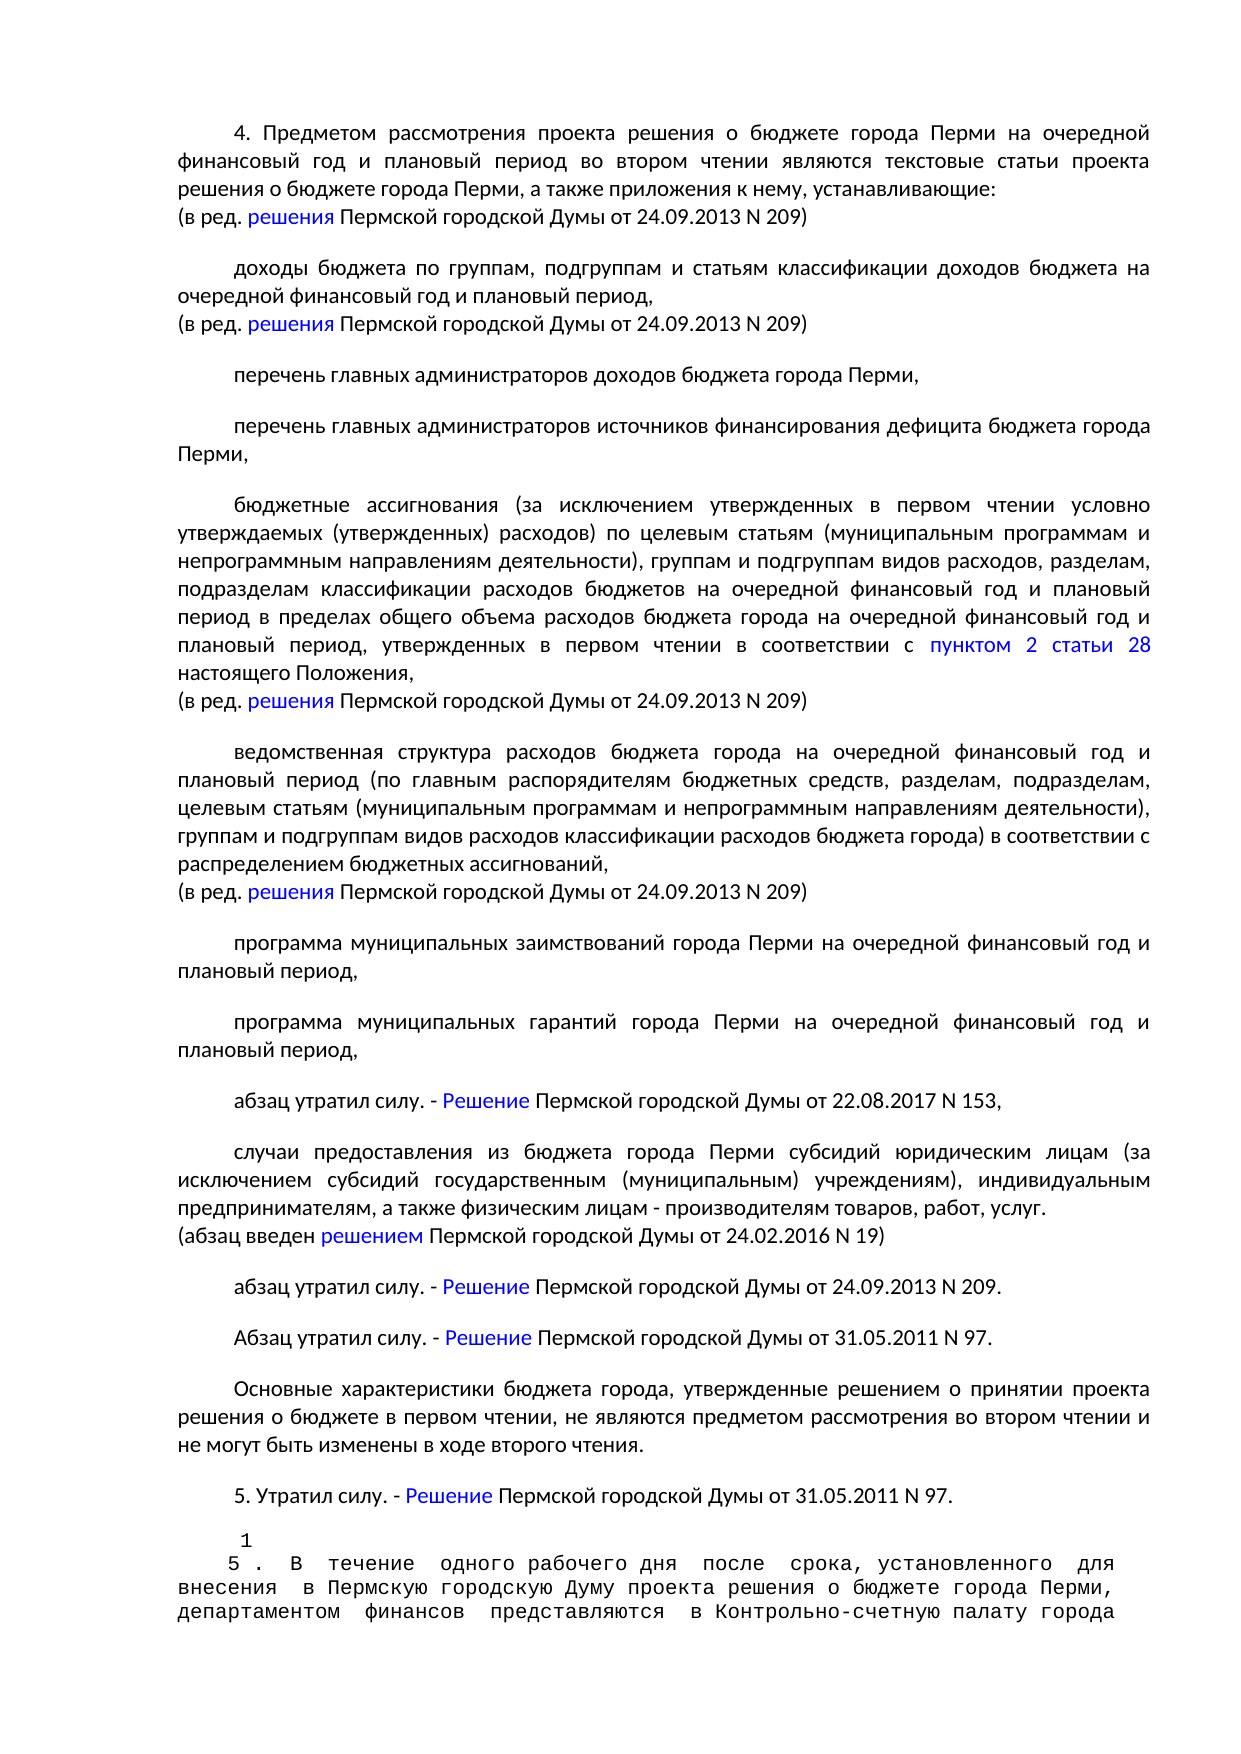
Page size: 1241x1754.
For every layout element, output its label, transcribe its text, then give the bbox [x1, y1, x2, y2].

text доходы бюджета по группам, подгруппам и статьям классификации доходов бюджета на очередной финансовый год и плановый период, [177, 253, 1152, 309]
text бюджетные ассигнования (за исключением утвержденных в первом чтении условно утверждаемых (утвержденных) расходов) по целевым статьям (муниципальным программам и непрограммным направлениям деятельности), группам и подгруппам видов расходов, разделам, подразделам классификации расходов бюджетов на очередной финансовый год и плановый период в пределах общего объема расходов бюджета города на очередной финансовый год и плановый период, утвержденных в первом чтении в соответствии с пунктом 2 статьи 28 настоящего Положения, [177, 490, 1152, 686]
text ведомственная структура расходов бюджета города на очередной финансовый год и плановый период (по главным распорядителям бюджетных средств, разделам, подразделам, целевым статьям (муниципальным программам и непрограммным направлениям деятельности), группам и подгруппам видов расходов классификации расходов бюджета города) в соответствии с распределением бюджетных ассигнований, [177, 737, 1152, 877]
text департаментом финансов представляются в Контрольно-счетную палату города [177, 1601, 1152, 1624]
text абзац утратил силу. - Решение Пермской городской Думы от 22.08.2017 N 153, [177, 1086, 1152, 1114]
text случаи предоставления из бюджета города Перми субсидий юридическим лицам (за исключением субсидий государственным (муниципальным) учреждениям), индивидуальным предпринимателям, а также физическим лицам - производителям товаров, работ, услуг. [177, 1137, 1152, 1221]
text абзац утратил силу. - Решение Пермской городской Думы от 24.09.2013 N 209. [177, 1272, 1152, 1300]
text перечень главных администраторов доходов бюджета города Перми, [177, 360, 1152, 388]
text программа муниципальных заимствований города Перми на очередной финансовый год и плановый период, [177, 928, 1152, 984]
text 4. Предметом рассмотрения проекта решения о бюджете города Перми на очередной финансовый год и плановый период во втором чтении являются текстовые статьи проекта решения о бюджете города Перми, а также приложения к нему, устанавливающие: [177, 118, 1152, 202]
text перечень главных администраторов источников финансирования дефицита бюджета города Перми, [177, 411, 1152, 467]
text Основные характеристики бюджета города, утвержденные решением о принятии проекта решения о бюджете в первом чтении, не являются предметом рассмотрения во втором чтении и не могут быть изменены в ходе второго чтения. [177, 1374, 1152, 1458]
text (в ред. решения Пермской городской Думы от 24.09.2013 N 209) [177, 686, 1152, 714]
text Абзац утратил силу. - Решение Пермской городской Думы от 31.05.2011 N 97. [177, 1323, 1152, 1351]
text внесения в Пермскую городскую Думу проекта решения о бюджете города Перми, [177, 1577, 1152, 1601]
text (в ред. решения Пермской городской Думы от 24.09.2013 N 209) [177, 877, 1152, 905]
text 1 [177, 1530, 1152, 1553]
text 5. Утратил силу. - Решение Пермской городской Думы от 31.05.2011 N 97. [177, 1481, 1152, 1509]
text (абзац введен решением Пермской городской Думы от 24.02.2016 N 19) [177, 1221, 1152, 1249]
text (в ред. решения Пермской городской Думы от 24.09.2013 N 209) [177, 309, 1152, 337]
text (в ред. решения Пермской городской Думы от 24.09.2013 N 209) [177, 202, 1152, 230]
text программа муниципальных гарантий города Перми на очередной финансовый год и плановый период, [177, 1007, 1152, 1063]
text 5 . В течение одного рабочего дня после срока, установленного для [177, 1553, 1152, 1577]
